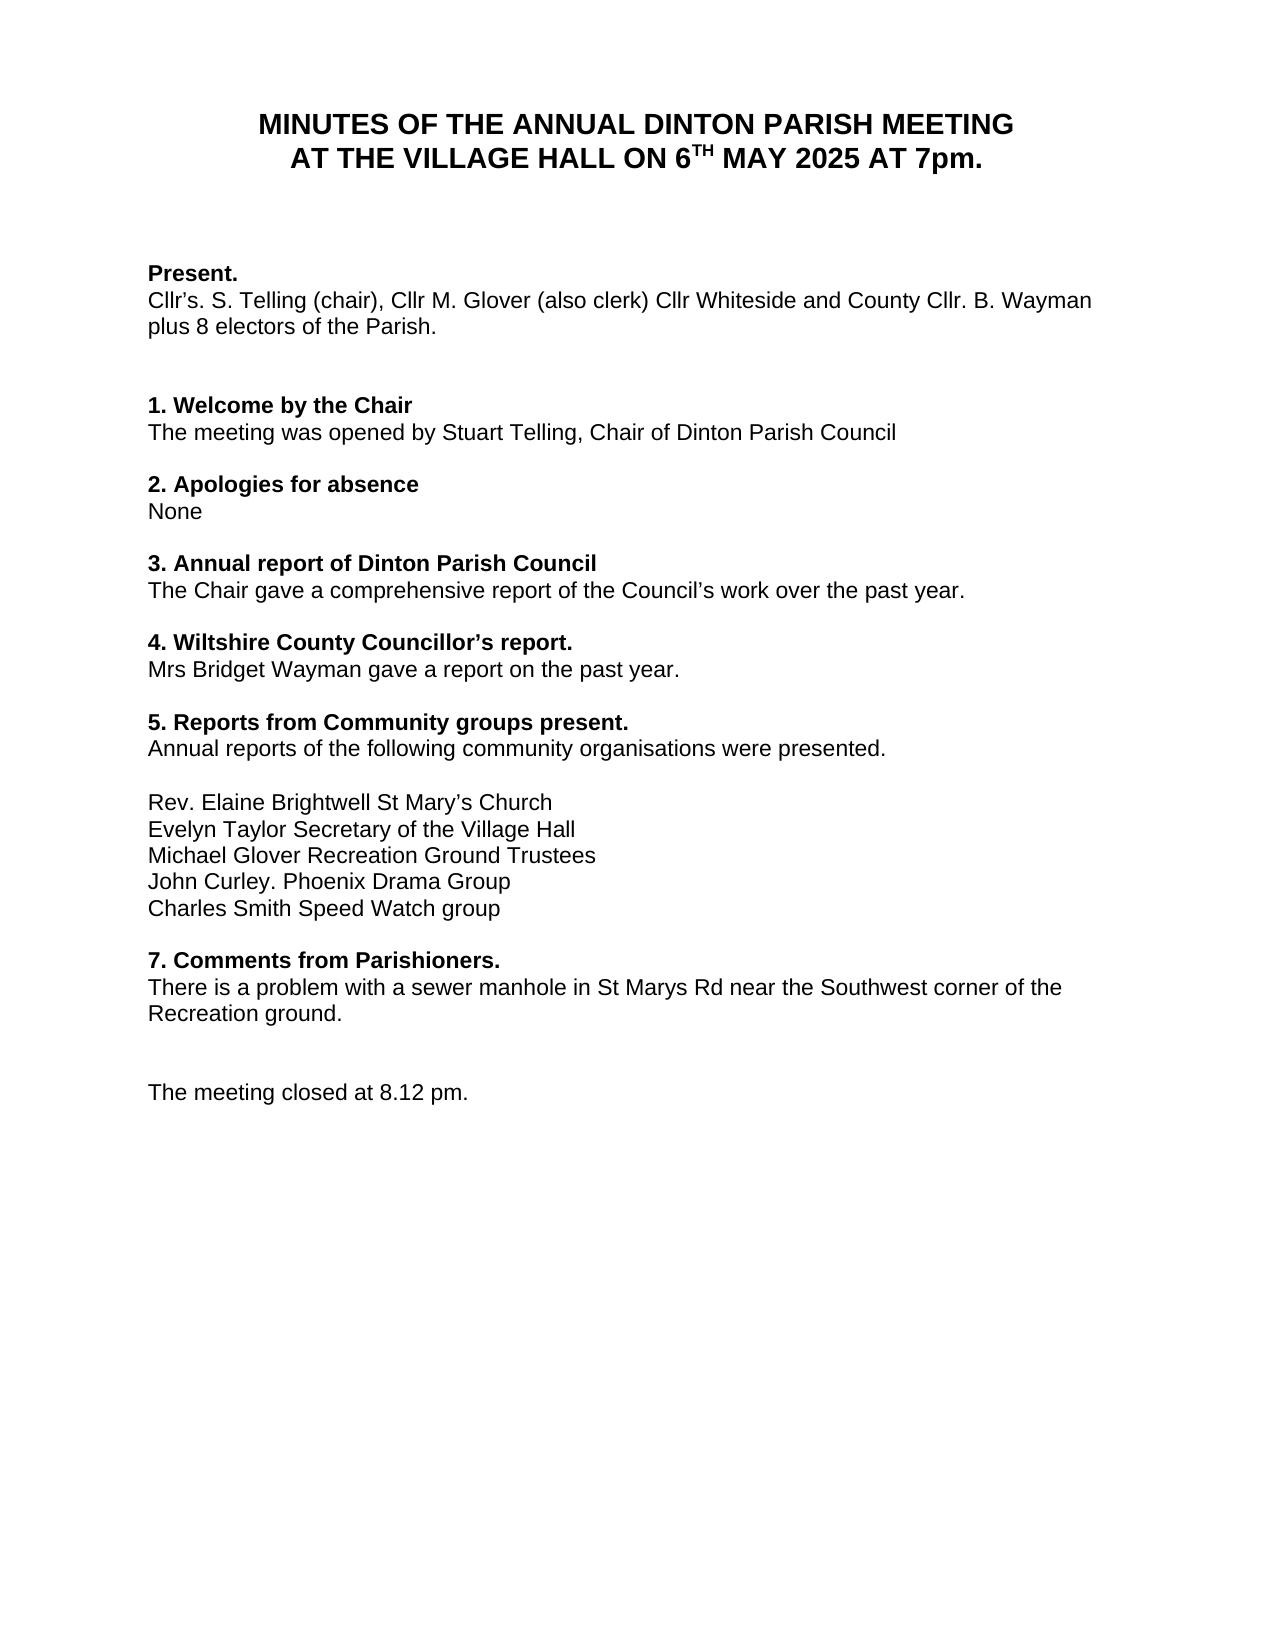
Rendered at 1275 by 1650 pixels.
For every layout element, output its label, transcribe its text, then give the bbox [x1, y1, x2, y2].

text There is a problem with a sewer manhole in St Marys Rd near the Southwest corner of the Recreation ground. [148, 974, 1125, 1026]
text 1. Welcome by the Chair [148, 392, 1125, 418]
text 7. Comments from Parishioners. [148, 947, 1125, 974]
text 5. Reports from Community groups present. [148, 708, 1125, 735]
text None [148, 498, 1125, 524]
text AT THE VILLAGE HALL ON 6TH MAY 2025 AT 7pm. [148, 141, 1125, 174]
text MINUTES OF THE ANNUAL DINTON PARISH MEETING [148, 107, 1125, 141]
text The Chair gave a comprehensive report of the Council’s work over the past year. [148, 577, 1125, 603]
text Rev. Elaine Brightwell St Mary’s Church [148, 789, 1125, 816]
text Present. [148, 260, 1125, 287]
text The meeting closed at 8.12 pm. [148, 1079, 1125, 1105]
text Charles Smith Speed Watch group [148, 894, 1125, 921]
text Evelyn Taylor Secretary of the Village Hall [148, 816, 1125, 842]
text Annual reports of the following community organisations were presented. [148, 735, 1125, 761]
text plus 8 electors of the Parish. [148, 313, 1125, 339]
text 2. Apologies for absence [148, 471, 1125, 498]
text Mrs Bridget Wayman gave a report on the past year. [148, 656, 1125, 682]
text 3. Annual report of Dinton Parish Council [148, 550, 1125, 577]
text The meeting was opened by Stuart Telling, Chair of Dinton Parish Council [148, 418, 1125, 445]
text John Curley. Phoenix Drama Group [148, 868, 1125, 894]
text Michael Glover Recreation Ground Trustees [148, 842, 1125, 868]
text 4. Wiltshire County Councillor’s report. [148, 629, 1125, 656]
text Cllr’s. S. Telling (chair), Cllr M. Glover (also clerk) Cllr Whiteside and County Cllr. B. Wayman [148, 287, 1125, 313]
